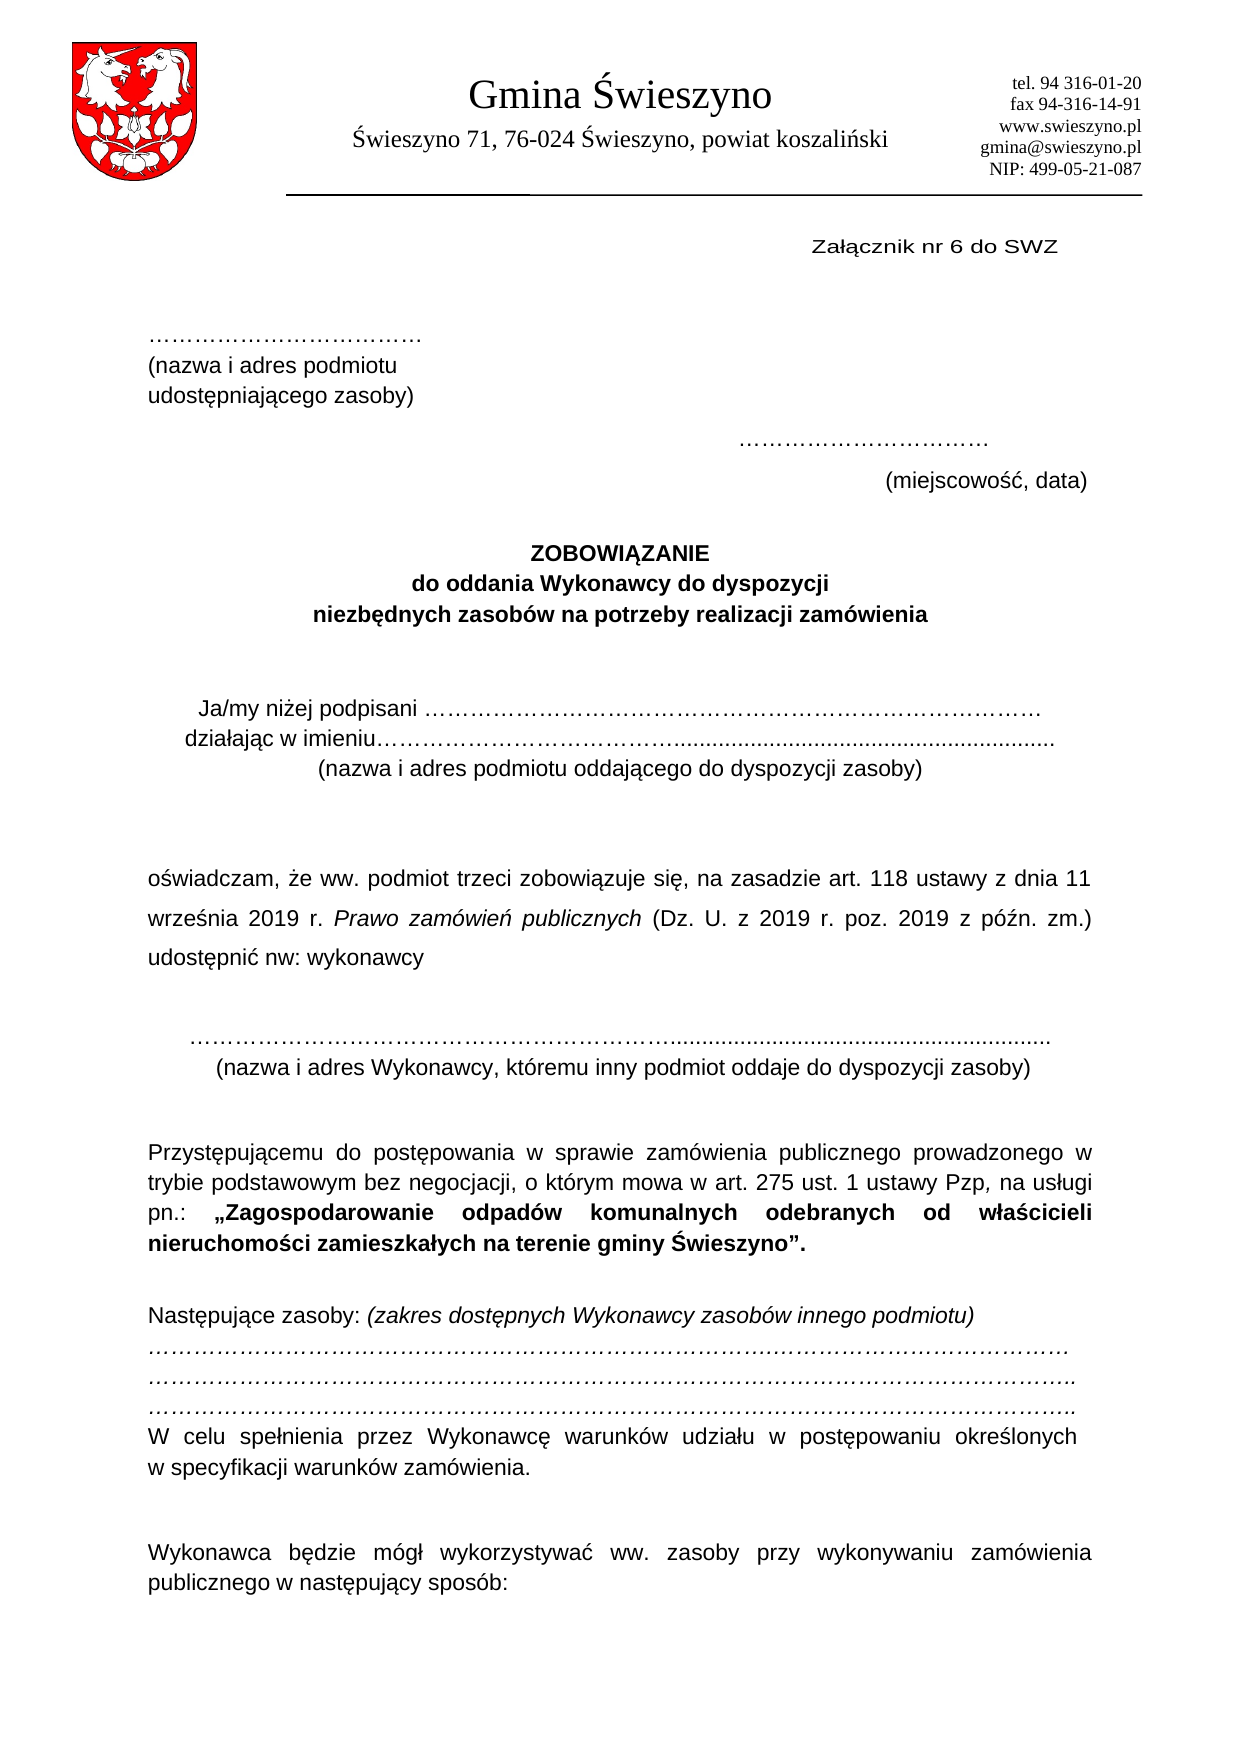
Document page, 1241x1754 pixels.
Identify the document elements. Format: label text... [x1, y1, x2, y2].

text ………………………………………………………............................................................ [148, 1023, 1092, 1049]
text Ja/my niżej podpisani ……………………………………………………………………… [148, 694, 1092, 721]
text oświadczam, że ww. podmiot trzeci zobowiązuje się, na zasadzie art. 118 ustawy z dnia 11 września 2019 r. Prawo zamówień publicznych (Dz. U. z 2019 r. poz. 2019 z późn. zm.) udostępnić nw: wykonawcy [148, 865, 1092, 971]
text Wykonawca będzie mógł wykorzystywać ww. zasoby przy wykonywaniu zamówienia publicznego w następujący sposób: [148, 1539, 1092, 1595]
text (miejscowość, data) [185, 467, 1107, 494]
text ………………………………………………………………………………………………………….. [148, 1363, 1092, 1389]
text Następujące zasoby: (zakres dostępnych Wykonawcy zasobów innego podmiotu) [148, 1302, 1092, 1329]
picture [72, 42, 197, 181]
text ……………………………………………………………………….………………………………… [148, 1333, 1092, 1359]
text Przystępującemu do postępowania w sprawie zamówienia publicznego prowadzonego w trybie podstawowym bez negocjacji, o którym mowa w art. 275 ust. 1 ustawy Pzp, na usługi pn.: „Zagospodarowanie odpadów komunalnych odebranych od właścicieli nieruchomości zamieszkałych na terenie gminy Świeszyno”. [148, 1139, 1092, 1256]
text (nazwa i adres Wykonawcy, któremu inny podmiot oddaje do dyspozycji zasoby) [148, 1053, 1092, 1080]
text działając w imieniu…………………………………............................................................ [148, 725, 1092, 751]
text ………………………………………………………………………………………………………….. [148, 1393, 1092, 1419]
text (nazwa i adres podmiotu udostępniającego zasoby) [148, 352, 1092, 408]
text (nazwa i adres podmiotu oddającego do dyspozycji zasoby) [148, 755, 1092, 781]
text niezbędnych zasobów na potrzeby realizacji zamówienia [148, 601, 1092, 660]
text W celu spełnienia przez Wykonawcę warunków udziału w postępowaniu określonych w specyfikacji warunków zamówienia. [148, 1423, 1092, 1480]
text ZOBOWIĄZANIE [148, 540, 1092, 567]
text ……………………………… [148, 321, 1092, 348]
text …………………………… [185, 424, 1107, 451]
text Załącznik nr 6 do SWZ [738, 236, 1092, 258]
text do oddania Wykonawcy do dyspozycji [148, 570, 1092, 597]
